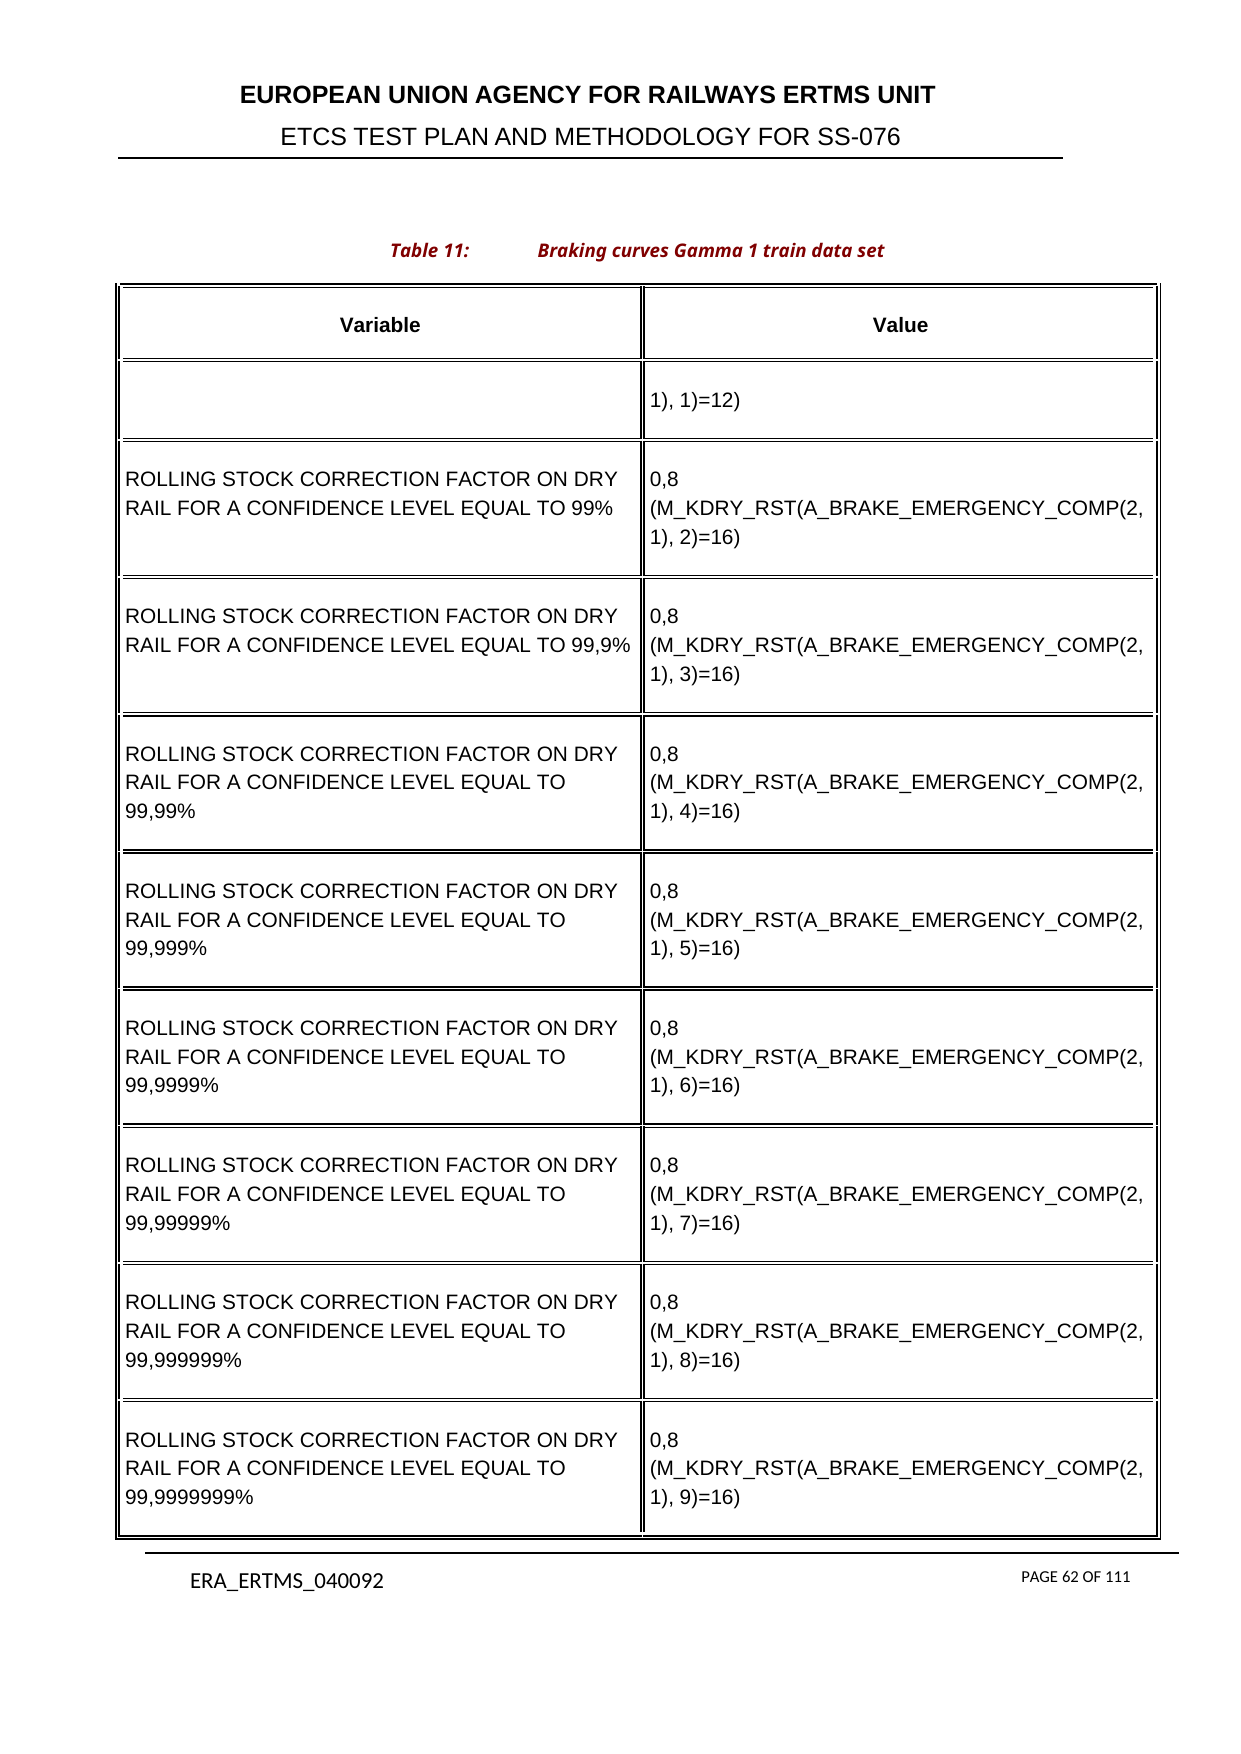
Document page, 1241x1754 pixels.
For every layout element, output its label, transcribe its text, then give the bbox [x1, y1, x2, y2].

table_cell ROLLING STOCK CORRECTION FACTOR ON DRY RAIL FOR A CONFIDENCE LEVEL EQUAL TO 99,999999% [118, 1261, 642, 1398]
table_cell 0,8 (M_KDRY_RST(A_BRAKE_EMERGENCY_COMP(2, 1), 4)=16) [642, 712, 1159, 849]
table_cell 0,8 (M_KDRY_RST(A_BRAKE_EMERGENCY_COMP(2, 1), 5)=16) [642, 849, 1159, 986]
table_cell 0,8 (M_KDRY_RST(A_BRAKE_EMERGENCY_COMP(2, 1), 7)=16) [642, 1123, 1159, 1261]
table_cell ROLLING STOCK CORRECTION FACTOR ON DRY RAIL FOR A CONFIDENCE LEVEL EQUAL TO 99,9999% [118, 986, 642, 1123]
table_cell ROLLING STOCK CORRECTION FACTOR ON DRY RAIL FOR A CONFIDENCE LEVEL EQUAL TO 99,9999999% [118, 1398, 642, 1535]
table_header Table 11: Braking curves Gamma 1 train data set [118, 212, 1159, 283]
table_cell ROLLING STOCK CORRECTION FACTOR ON DRY RAIL FOR A CONFIDENCE LEVEL EQUAL TO 99,9% [118, 575, 642, 712]
table_cell Variable [118, 283, 642, 358]
table_cell 0,8 (M_KDRY_RST(A_BRAKE_EMERGENCY_COMP(2, 1), 6)=16) [642, 986, 1159, 1123]
table_cell 0,8 (M_KDRY_RST(A_BRAKE_EMERGENCY_COMP(2, 1), 2)=16) [642, 438, 1159, 574]
table_cell 0,8 (M_KDRY_RST(A_BRAKE_EMERGENCY_COMP(2, 1), 3)=16) [642, 575, 1159, 712]
table_cell ROLLING STOCK CORRECTION FACTOR ON DRY RAIL FOR A CONFIDENCE LEVEL EQUAL TO 99,999% [118, 849, 642, 986]
table_cell Value [642, 283, 1159, 358]
table_cell 0,8 (M_KDRY_RST(A_BRAKE_EMERGENCY_COMP(2, 1), 9)=16) [642, 1398, 1159, 1535]
table_cell ROLLING STOCK CORRECTION FACTOR ON DRY RAIL FOR A CONFIDENCE LEVEL EQUAL TO 99,99% [118, 712, 642, 849]
table_cell ROLLING STOCK CORRECTION FACTOR ON DRY RAIL FOR A CONFIDENCE LEVEL EQUAL TO 99,99999% [118, 1123, 642, 1261]
table_cell ROLLING STOCK CORRECTION FACTOR ON DRY RAIL FOR A CONFIDENCE LEVEL EQUAL TO 99% [118, 438, 642, 574]
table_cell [642, 358, 1159, 437]
table_cell 0,8 (M_KDRY_RST(A_BRAKE_EMERGENCY_COMP(2, 1), 8)=16) [642, 1261, 1159, 1398]
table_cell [118, 358, 642, 437]
